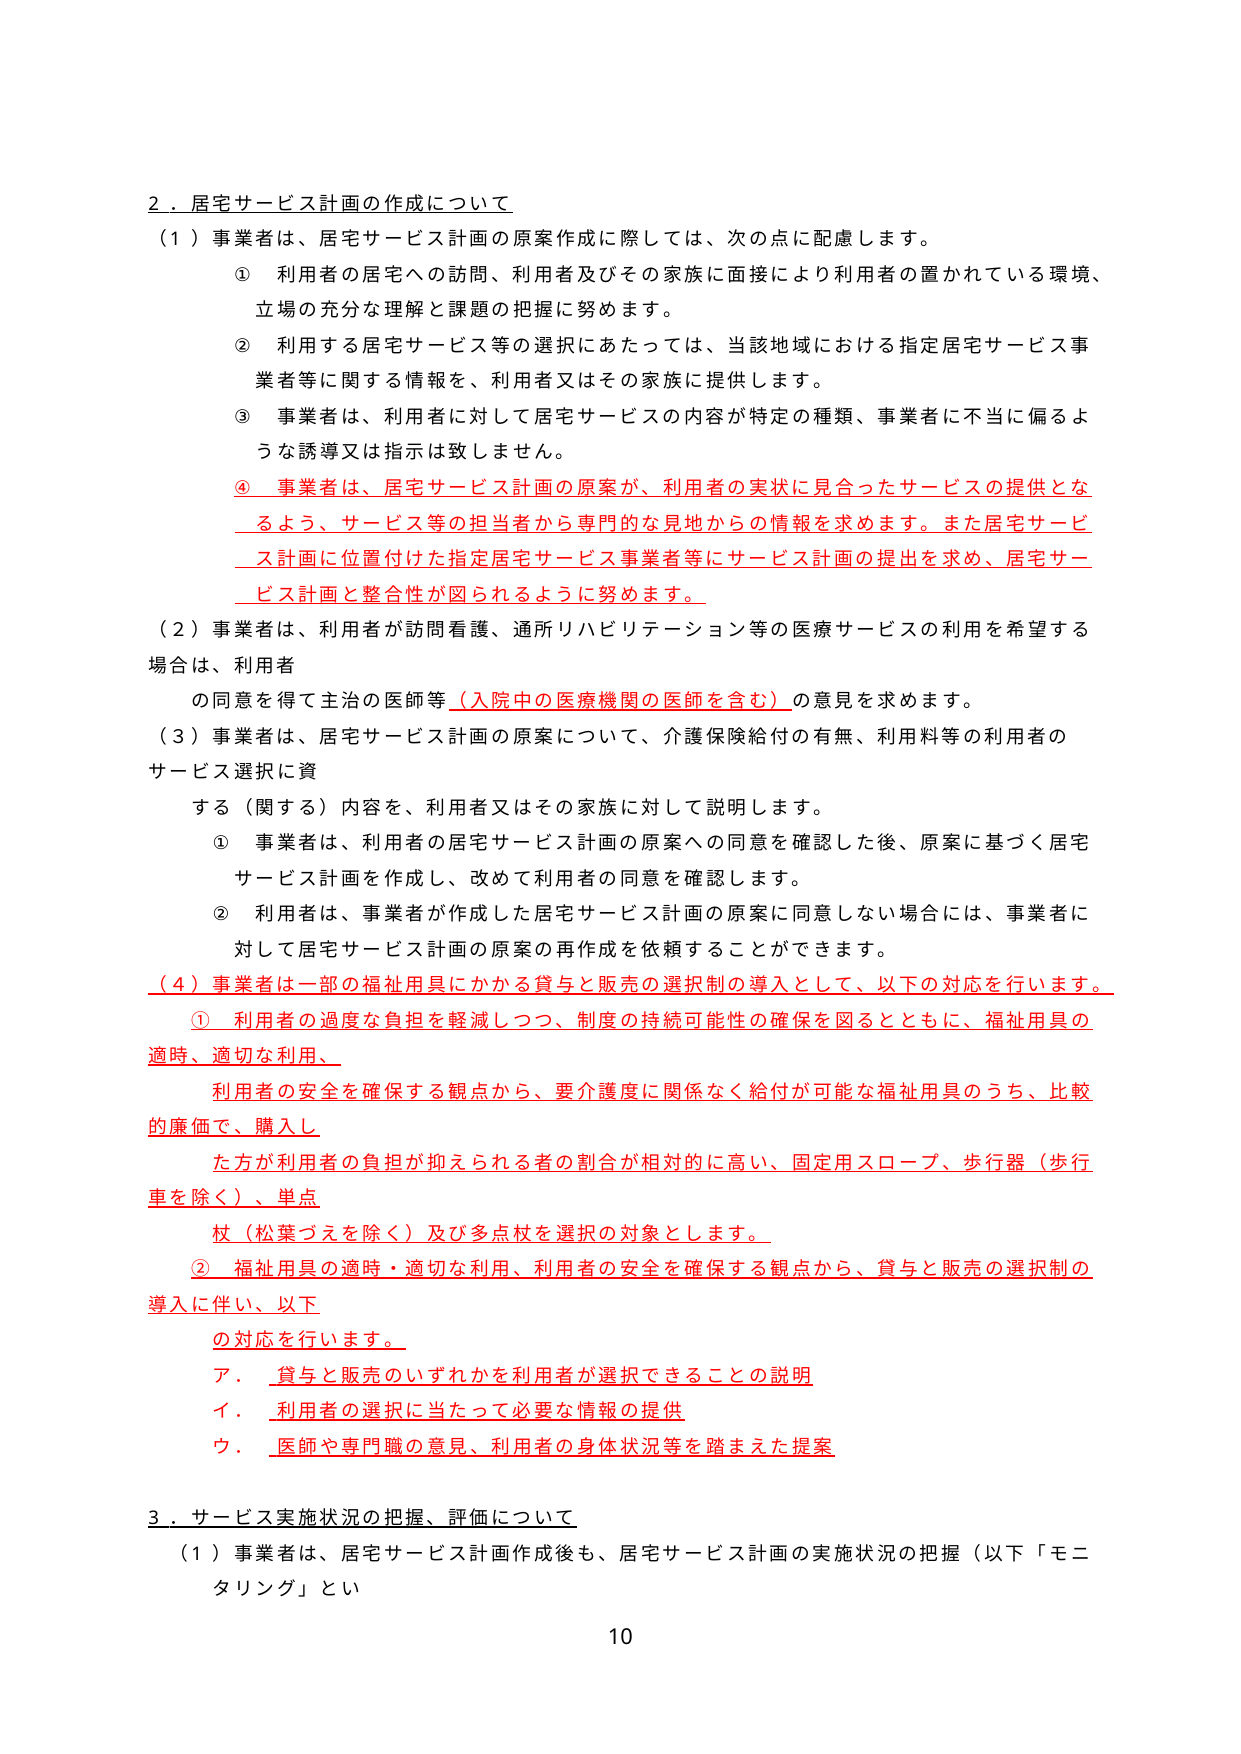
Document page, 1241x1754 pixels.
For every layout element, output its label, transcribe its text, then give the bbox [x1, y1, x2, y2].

text ① 利用者の居宅への訪問、利用者及びその家族に面接により利用者の置かれている環境、立場の充分な理解と課題の把握に努めます。 [213, 255, 1092, 326]
text 利用者の安全を確保する観点から、要介護度に関係なく給付が可能な福祉用具のうち、比較的廉価で、購入し [148, 1072, 1092, 1143]
text （３）事業者は、居宅サービス計画の原案について、介護保険給付の有無、利用料等の利用者のサービス選択に資 [148, 717, 1092, 788]
text の対応を行います。 [148, 1321, 1092, 1356]
text 3．サービス実施状況の把握、評価について [148, 1498, 1092, 1534]
text 2．居宅サービス計画の作成について [148, 184, 1092, 220]
text ① 事業者は、利用者の居宅サービス計画の原案への同意を確認した後、原案に基づく居宅サービス計画を作成し、改めて利用者の同意を確認します。 [212, 824, 1092, 895]
text ③ 事業者は、利用者に対して居宅サービスの内容が特定の種類、事業者に不当に偏るような誘導又は指示は致しません。 [213, 397, 1092, 468]
text （２）事業者は、利用者が訪問看護、通所リハビリテーション等の医療サービスの利用を希望する場合は、利用者 [148, 611, 1092, 682]
text ④ 事業者は、居宅サービス計画の原案が、利用者の実状に見合ったサービスの提供となるよう、サービス等の担当者から専門的な見地からの情報を求めます。また居宅サービス計画に位置付けた指定居宅サービス事業者等にサービス計画の提出を求め、居宅サービス計画と整合性が図られるように努めます。 [213, 468, 1092, 611]
text ① 利用者の過度な負担を軽減しつつ、制度の持続可能性の確保を図るとともに、福祉用具の適時、適切な利用、 [148, 1001, 1092, 1072]
text （４）事業者は一部の福祉用具にかかる貸与と販売の選択制の導入として、以下の対応を行います。 [148, 966, 1092, 993]
text の同意を得て主治の医師等（入院中の医療機関の医師を含む）の意見を求めます。 [148, 682, 1092, 717]
text ② 福祉用具の適時・適切な利用、利用者の安全を確保する観点から、貸与と販売の選択制の導入に伴い、以下 [148, 1250, 1092, 1321]
text ② 利用する居宅サービス等の選択にあたっては、当該地域における指定居宅サービス事業者等に関する情報を、利用者又はその家族に提供します。 [213, 326, 1092, 397]
text ② 利用者は、事業者が作成した居宅サービス計画の原案に同意しない場合には、事業者に対して居宅サービス計画の原案の再作成を依頼することができます。 [212, 895, 1092, 966]
list 利用者の選択に当たって必要な情報の提供 [194, 1392, 1092, 1427]
text する（関する）内容を、利用者又はその家族に対して説明します。 [148, 788, 1092, 824]
list 医師や専門職の意見、利用者の身体状況等を踏まえた提案 [194, 1427, 1092, 1463]
text 杖（松葉づえを除く）及び多点杖を選択の対象とします。 [148, 1214, 1092, 1250]
text （1）事業者は、居宅サービス計画の原案作成に際しては、次の点に配慮します。 [148, 220, 1092, 255]
text （1）事業者は、居宅サービス計画作成後も、居宅サービス計画の実施状況の把握（以下「モニタリング」とい [126, 1534, 1092, 1605]
list 貸与と販売のいずれかを利用者が選択できることの説明 [194, 1356, 1092, 1392]
text た方が利用者の負担が抑えられる者の割合が相対的に高い、固定用スロープ、歩行器（歩行車を除く）、単点 [148, 1143, 1092, 1214]
